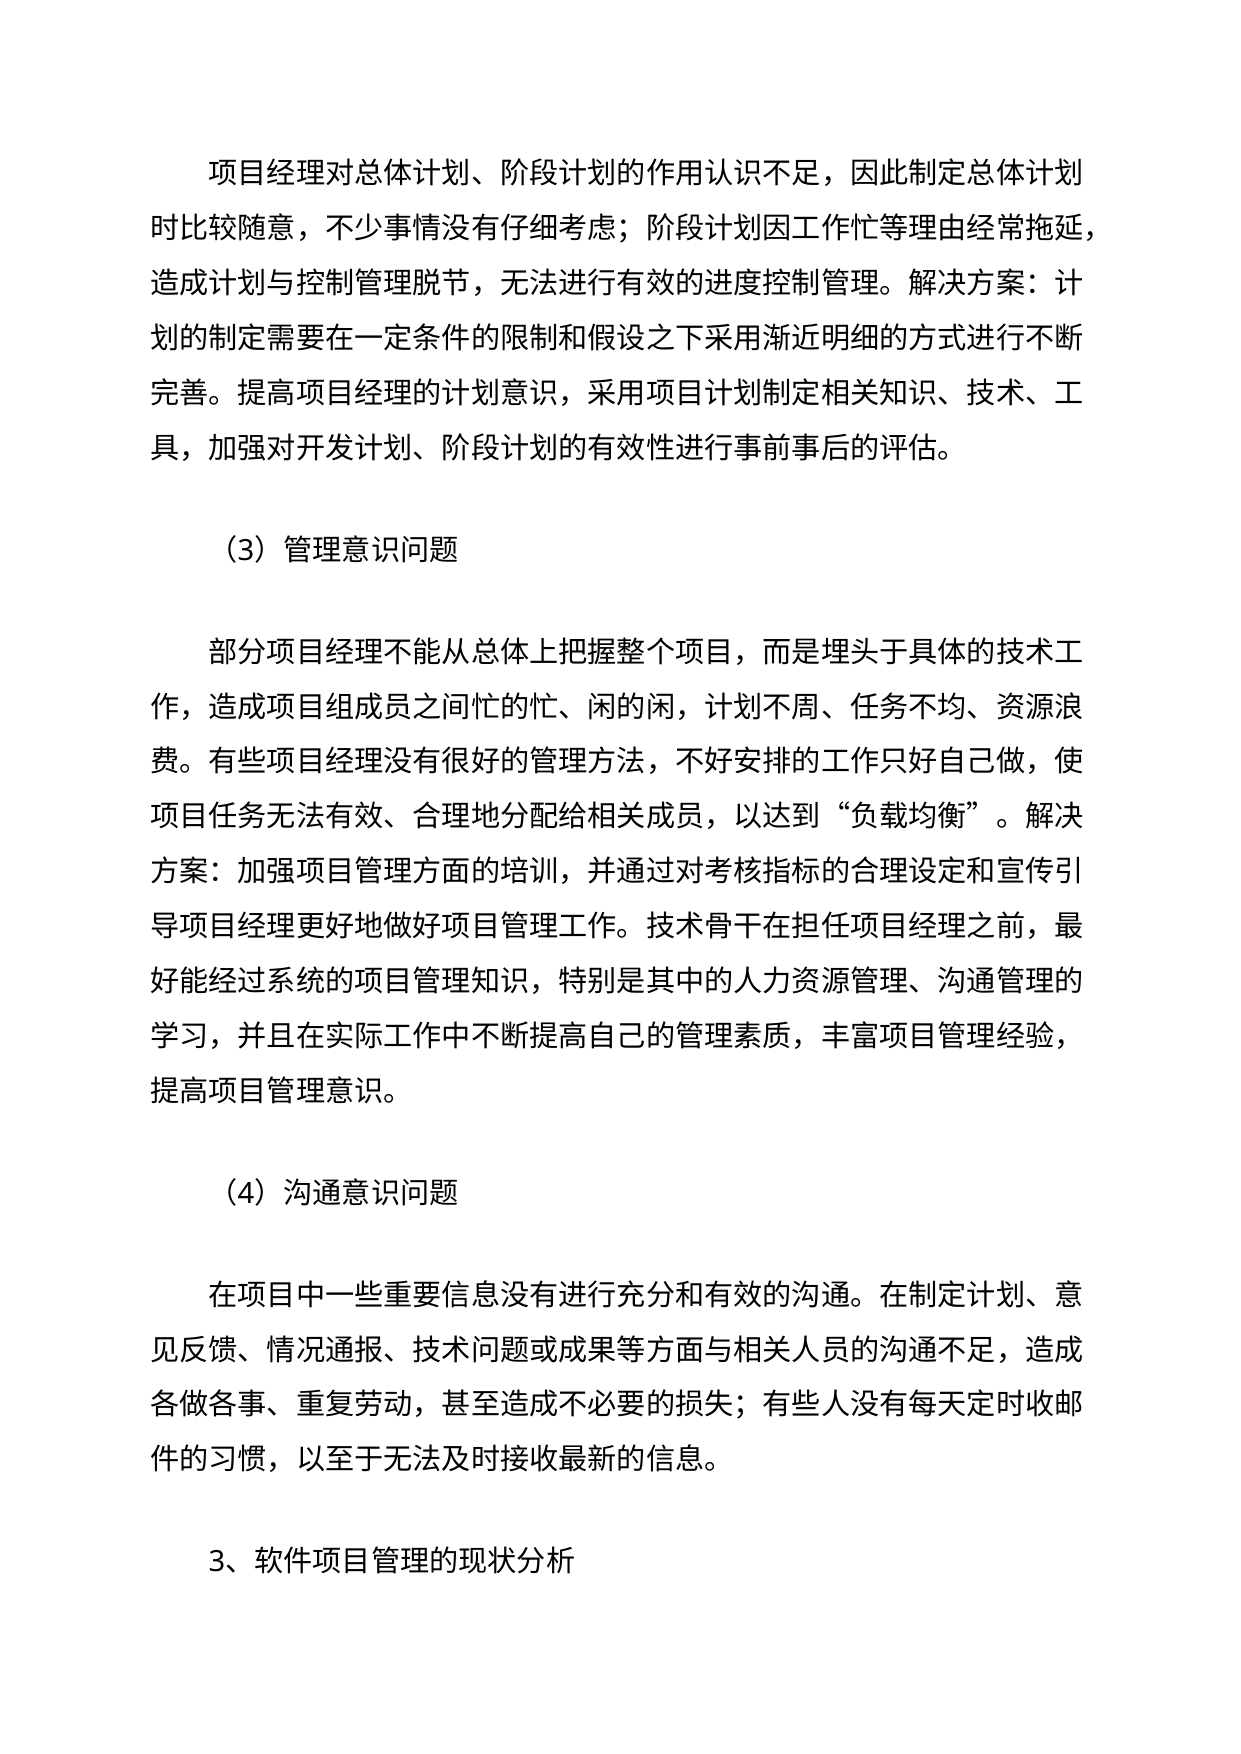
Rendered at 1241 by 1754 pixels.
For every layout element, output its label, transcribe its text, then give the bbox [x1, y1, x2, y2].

text （3）管理意识问题 [150, 526, 1090, 569]
text 在项目中一些重要信息没有进行充分和有效的沟通。在制定计划、意见反馈、情况通报、技术问题或成果等方面与相关人员的沟通不足，造成各做各事、重复劳动，甚至造成不必要的损失；有些人没有每天定时收邮件的习惯，以至于无法及时接收最新的信息。 [150, 1271, 1090, 1478]
text （4）沟通意识问题 [150, 1169, 1090, 1212]
text 项目经理对总体计划、阶段计划的作用认识不足，因此制定总体计划时比较随意，不少事情没有仔细考虑；阶段计划因工作忙等理由经常拖延，造成计划与控制管理脱节，无法进行有效的进度控制管理。解决方案：计划的制定需要在一定条件的限制和假设之下采用渐近明细的方式进行不断完善。提高项目经理的计划意识，采用项目计划制定相关知识、技术、工具，加强对开发计划、阶段计划的有效性进行事前事后的评估。 [150, 150, 1090, 467]
text 3、软件项目管理的现状分析 [150, 1538, 1090, 1580]
text 部分项目经理不能从总体上把握整个项目，而是埋头于具体的技术工作，造成项目组成员之间忙的忙、闲的闲，计划不周、任务不均、资源浪费。有些项目经理没有很好的管理方法，不好安排的工作只好自己做，使项目任务无法有效、合理地分配给相关成员，以达到“负载均衡”。解决方案：加强项目管理方面的培训，并通过对考核指标的合理设定和宣传引导项目经理更好地做好项目管理工作。技术骨干在担任项目经理之前，最好能经过系统的项目管理知识，特别是其中的人力资源管理、沟通管理的学习，并且在实际工作中不断提高自己的管理素质，丰富项目管理经验，提高项目管理意识。 [150, 628, 1090, 1110]
